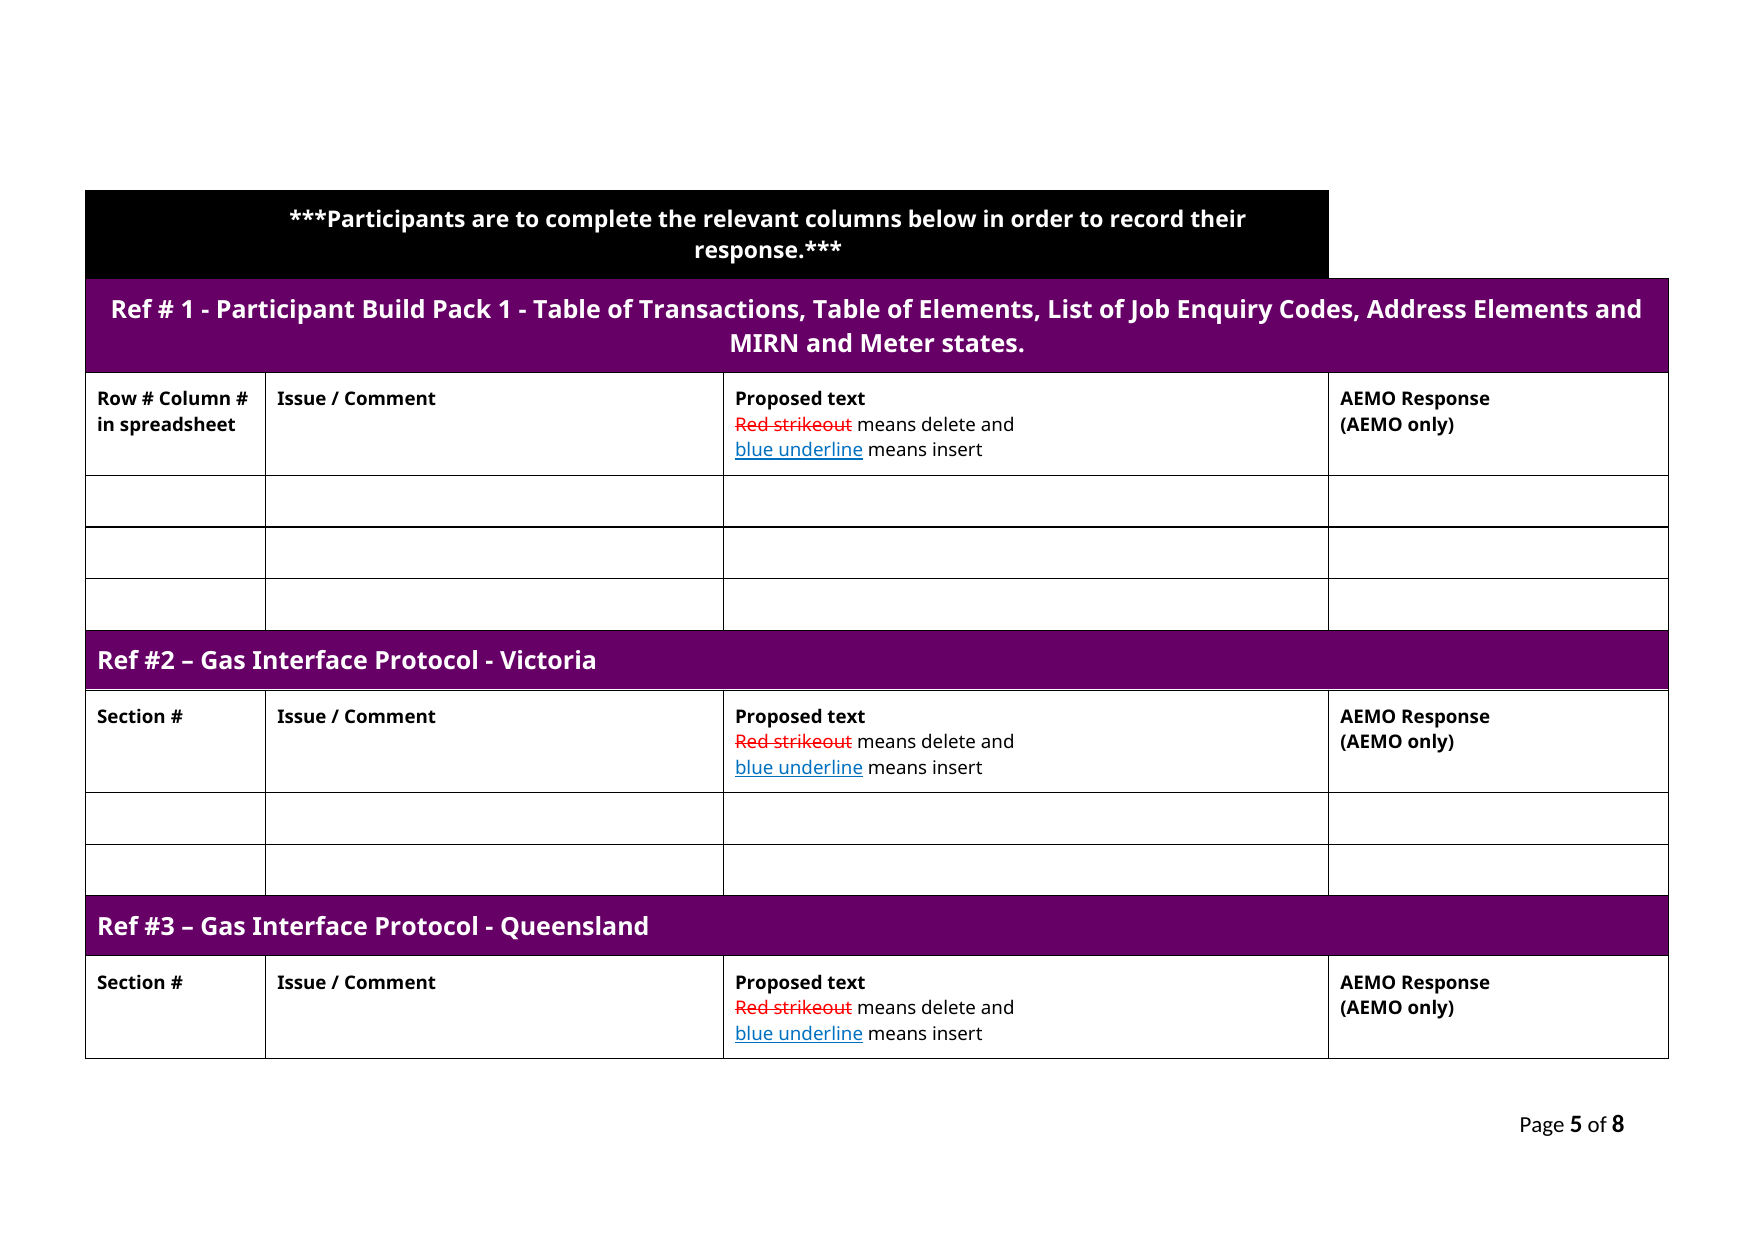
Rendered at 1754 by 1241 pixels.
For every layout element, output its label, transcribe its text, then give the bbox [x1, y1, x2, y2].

table_header ***Participants are to complete the relevant columns below in order to record their response.*** [207, 191, 1328, 278]
table_cell AEMO Response (AEMO only) [1329, 691, 1668, 792]
table_cell [724, 793, 1328, 844]
table_cell [724, 845, 1328, 895]
table_cell Issue / Comment [266, 956, 723, 1058]
table_cell AEMO Response (AEMO only) [1329, 373, 1668, 475]
table_cell Section # [86, 691, 265, 792]
table_cell [266, 793, 723, 844]
table_cell [266, 476, 723, 526]
table_header [86, 191, 206, 278]
table_cell [266, 528, 723, 578]
table_cell Proposed text Red strikeout means delete and blue underline means insert [724, 373, 1328, 475]
table_cell [1329, 793, 1668, 844]
table_cell [1329, 845, 1668, 895]
table_cell [724, 528, 1328, 578]
table_cell [724, 476, 1328, 526]
table_cell [1329, 476, 1668, 526]
table_cell [1329, 528, 1668, 578]
table_cell [86, 845, 265, 895]
table_cell Row # Column # in spreadsheet [86, 373, 265, 475]
table_cell [724, 579, 1328, 629]
table_cell Ref #3 – Gas Interface Protocol - Queensland [86, 896, 1668, 955]
table_cell Ref # 1 - Participant Build Pack 1 - Table of Transactions, Table of Elements, List of Job Enquiry Codes, Address Elements and MIRN and Meter states. [86, 279, 1668, 372]
table_cell Issue / Comment [266, 373, 723, 475]
table_cell Ref #2 – Gas Interface Protocol - Victoria [86, 631, 1668, 689]
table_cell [724, 956, 1328, 1058]
table_cell [86, 579, 265, 629]
table_cell [266, 579, 723, 629]
table_cell [86, 476, 265, 526]
table_cell [266, 845, 723, 895]
table_cell [86, 793, 265, 844]
table_cell AEMO Response (AEMO only) [1329, 956, 1668, 1058]
table_cell Section # [86, 956, 265, 1058]
table_cell [1329, 579, 1668, 629]
table_cell Issue / Comment [266, 691, 723, 792]
table_cell Proposed text Red strikeout means delete and blue underline means insert [724, 691, 1328, 792]
table_cell [86, 528, 265, 578]
